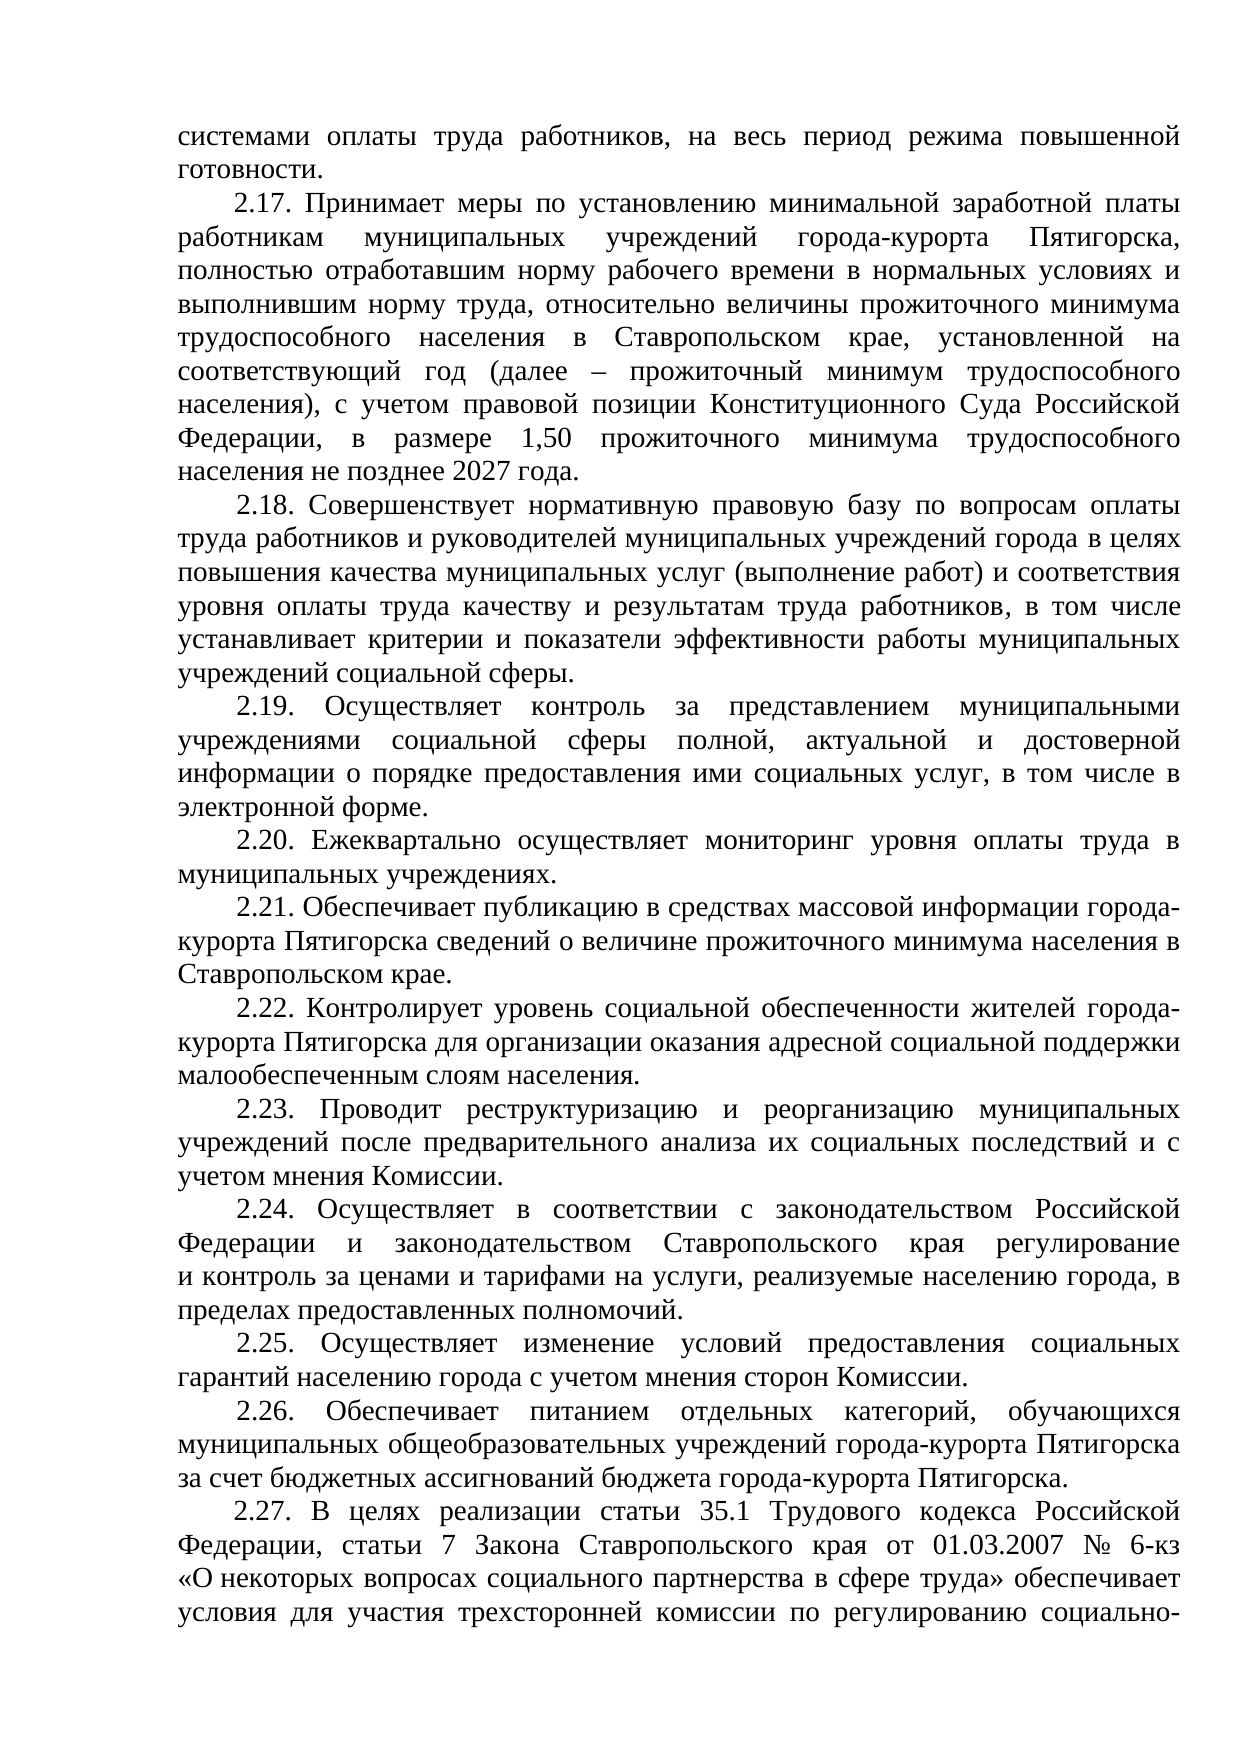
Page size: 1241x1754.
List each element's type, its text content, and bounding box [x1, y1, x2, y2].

text 2.19. Осуществляет контроль за представлением муниципальными учреждениями социальной сферы полной, актуальной и достоверной информации о порядке предоставления ими социальных услуг, в том числе в электронной форме. [177, 688, 1181, 822]
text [177, 118, 1181, 185]
text 2.23. Проводит реструктуризацию и реорганизацию муниципальных учреждений после предварительного анализа их социальных последствий и с учетом мнения Комиссии. [177, 1091, 1181, 1191]
text 2.21. Обеспечивает публикацию в средствах массовой информации города-курорта Пятигорска сведений о величине прожиточного минимума населения в Ставропольском крае. [177, 889, 1181, 990]
text 2.25. Осуществляет изменение условий предоставления социальных гарантий населению города с учетом мнения сторон Комиссии. [177, 1326, 1181, 1393]
text 2.17. Принимает меры по установлению минимальной заработной платы работникам муниципальных учреждений города-курорта Пятигорска, полностью отработавшим норму рабочего времени в нормальных условиях и выполнившим норму труда, относительно величины прожиточного минимума трудоспособного населения в Ставропольском крае, установленной на соответствующий год (далее – прожиточный минимум трудоспособного населения), с учетом правовой позиции Конституционного Суда Российской Федерации, в размере 1,50 прожиточного минимума трудоспособного населения не позднее 2027 года. [177, 185, 1181, 487]
text 2.26. Обеспечивает питанием отдельных категорий, обучающихся муниципальных общеобразовательных учреждений города-курорта Пятигорска за счет бюджетных ассигнований бюджета города-курорта Пятигорска. [177, 1393, 1181, 1493]
text 2.20. Ежеквартально осуществляет мониторинг уровня оплаты труда в муниципальных учреждениях. [177, 822, 1181, 889]
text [177, 1493, 1181, 1627]
text 2.22. Контролирует уровень социальной обеспеченности жителей города-курорта Пятигорска для организации оказания адресной социальной поддержки малообеспеченным слоям населения. [177, 990, 1181, 1091]
text 2.18. Совершенствует нормативную правовую базу по вопросам оплаты труда работников и руководителей муниципальных учреждений города в целях повышения качества муниципальных услуг (выполнение работ) и соответствия уровня оплаты труда качеству и результатам труда работников, в том числе устанавливает критерии и показатели эффективности работы муниципальных учреждений социальной сферы. [177, 487, 1181, 688]
text 2.24. Осуществляет в соответствии с законодательством Российской Федерации и законодательством Ставропольского края регулирование и контроль за ценами и тарифами на услуги, реализуемые населению города, в пределах предоставленных полномочий. [177, 1191, 1181, 1326]
